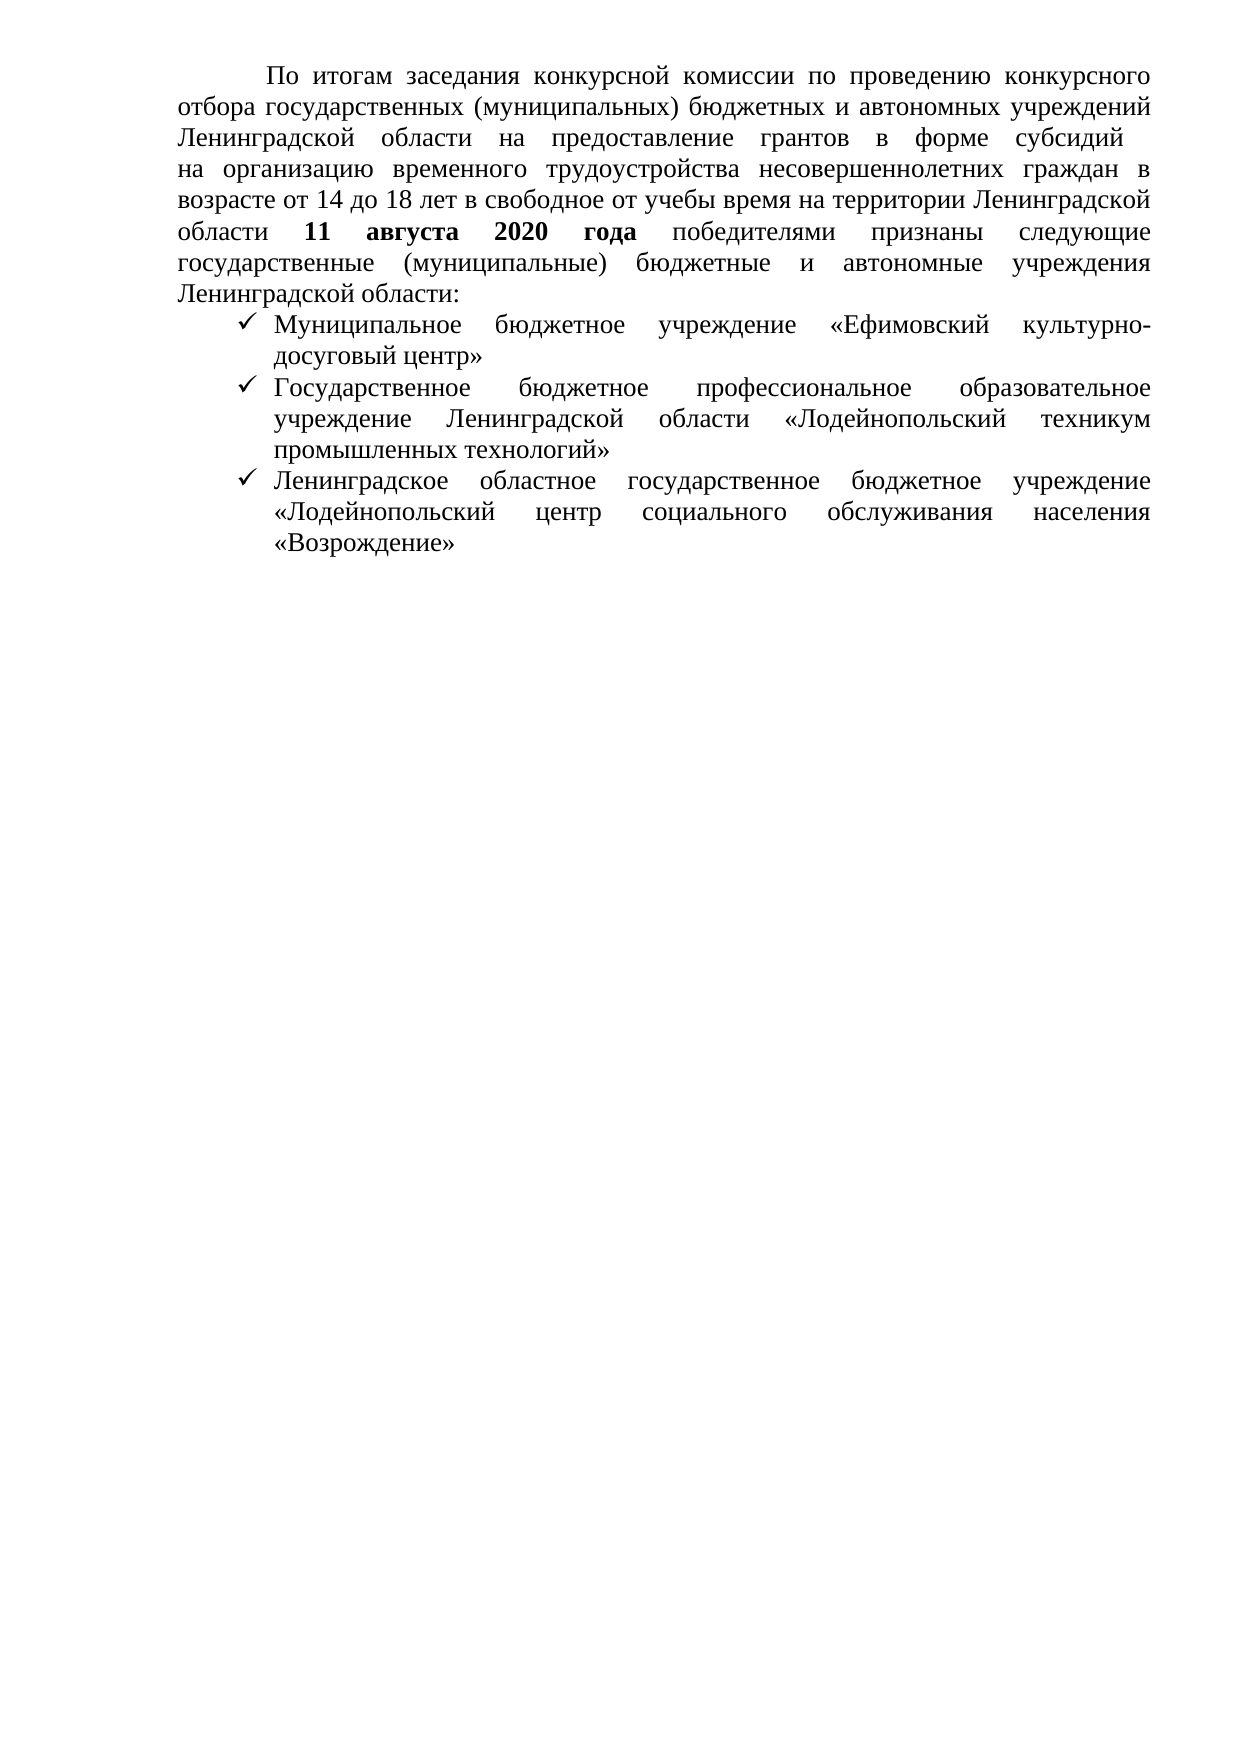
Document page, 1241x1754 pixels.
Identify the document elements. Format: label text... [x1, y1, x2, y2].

list Ленинградское областное государственное бюджетное учреждение «Лодейнопольский центр социального обслуживания населения «Возрождение» [236, 464, 1152, 558]
text По итогам заседания конкурсной комиссии по проведению конкурсного отбора государственных (муниципальных) бюджетных и автономных учреждений Ленинградской области на предоставление грантов в форме субсидий на организацию временного трудоустройства несовершеннолетних граждан в возрасте от 14 до 18 лет в свободное от учебы время на территории Ленинградской области 11 августа 2020 года победителями признаны следующие государственные (муниципальные) бюджетные и автономные учреждения Ленинградской области: [177, 59, 1152, 308]
list Муниципальное бюджетное учреждение «Ефимовский культурно-досуговый центр» [236, 308, 1152, 371]
list Государственное бюджетное профессиональное образовательное учреждение Ленинградской области «Лодейнопольский техникум промышленных технологий» [236, 371, 1152, 464]
